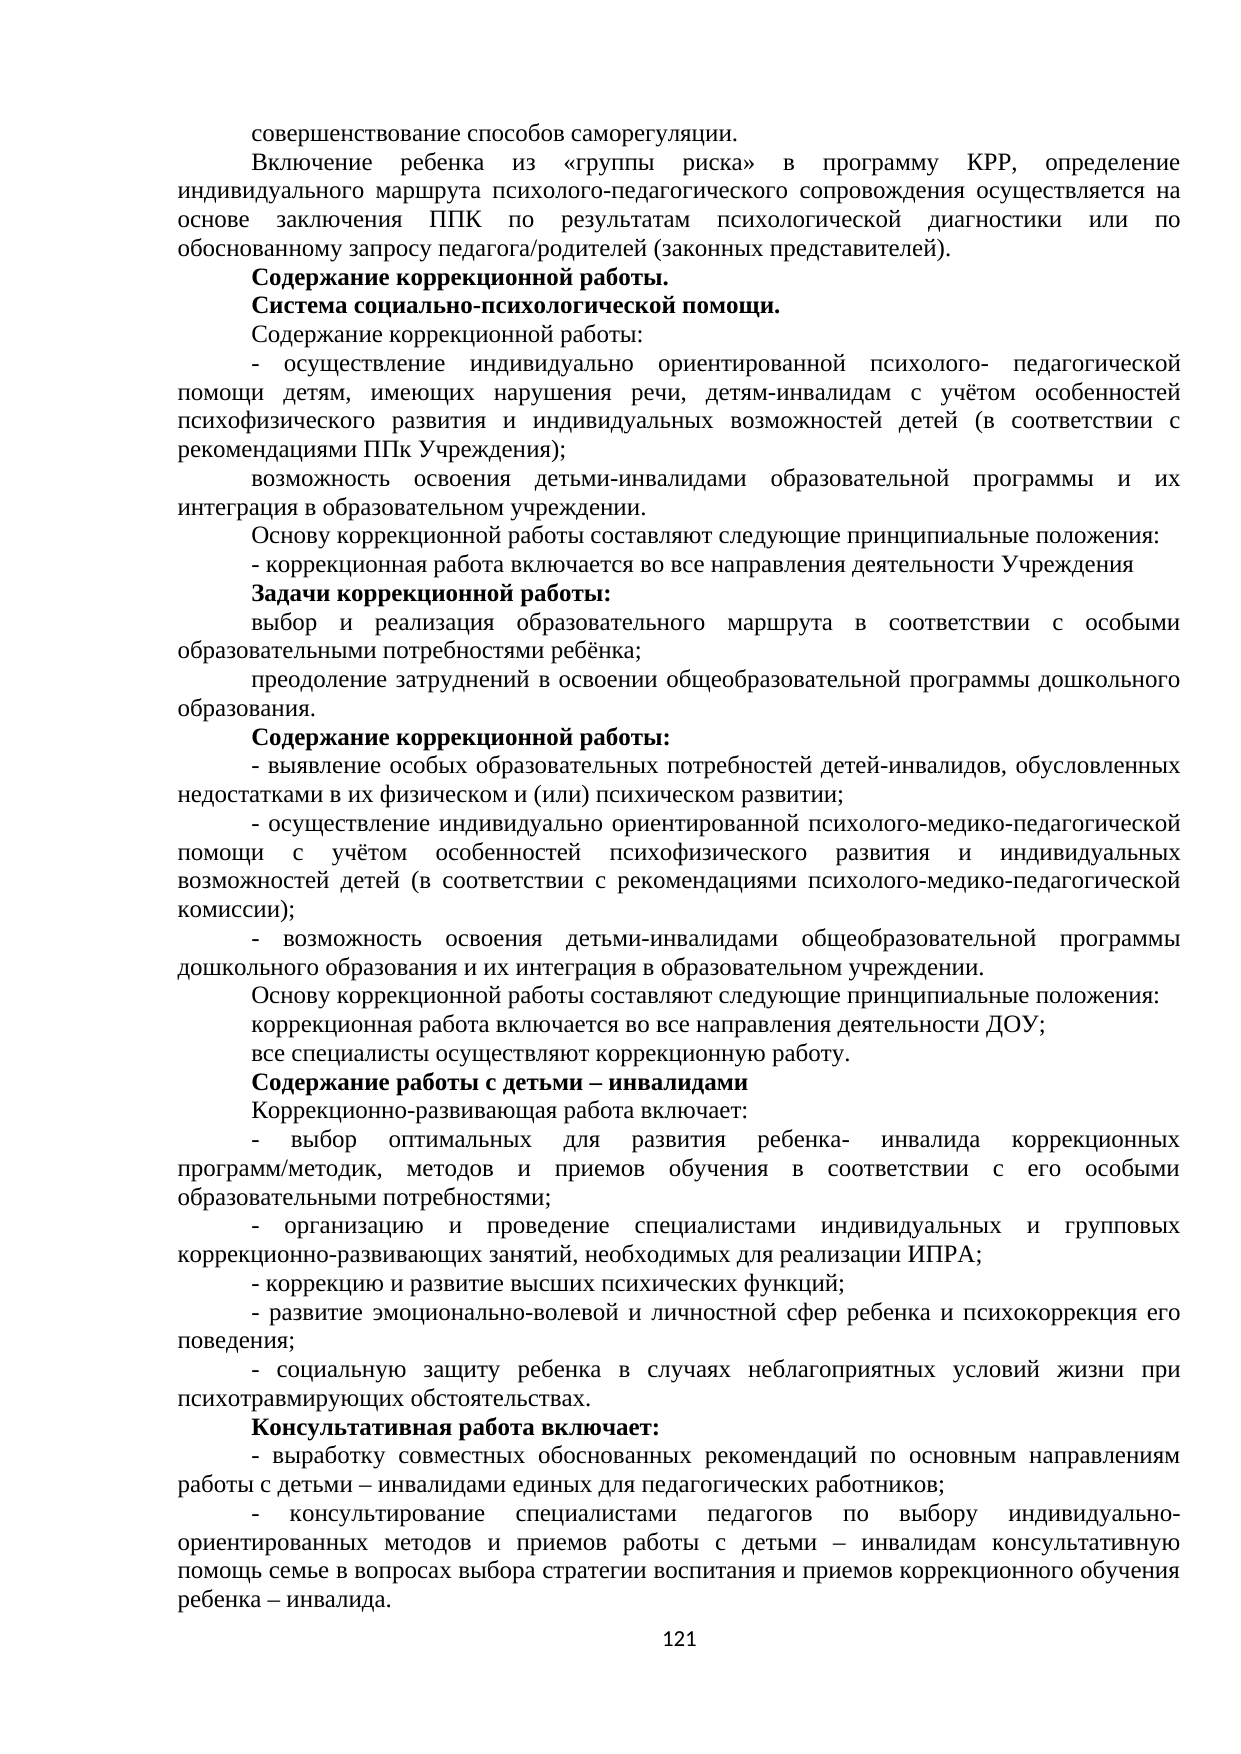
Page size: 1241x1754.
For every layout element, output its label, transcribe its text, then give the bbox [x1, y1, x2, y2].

text - выявление особых образовательных потребностей детей-инвалидов, обусловленных недостатками в их физическом и (или) психическом развитии; [177, 751, 1181, 808]
text Коррекционно-развивающая работа включает: [177, 1096, 1181, 1124]
text - организацию и проведение специалистами индивидуальных и групповых коррекционно-развивающих занятий, необходимых для реализации ИПРА; [177, 1211, 1181, 1268]
text Содержание работы с детьми – инвалидами [177, 1067, 1181, 1096]
text - консультирование специалистами педагогов по выбору индивидуально- ориентированных методов и приемов работы с детьми – инвалидам консультативную помощь семье в вопросах выбора стратегии воспитания и приемов коррекционного обучения ребенка – инвалида. [177, 1498, 1181, 1613]
text - социальную защиту ребенка в случаях неблагоприятных условий жизни при психотравмирующих обстоятельствах. [177, 1354, 1181, 1412]
text - коррекционная работа включается во все направления деятельности Учреждения [177, 549, 1181, 578]
text Основу коррекционной работы составляют следующие принципиальные положения: [177, 521, 1181, 549]
text Содержание коррекционной работы: [177, 319, 1181, 348]
text совершенствование способов саморегуляции. [177, 118, 1181, 147]
text - осуществление индивидуально ориентированной психолого-медико-педагогической помощи с учётом особенностей психофизического развития и индивидуальных возможностей детей (в соответствии с рекомендациями психолого-медико-педагогической комиссии); [177, 808, 1181, 923]
text выбор и реализация образовательного маршрута в соответствии с особыми образовательными потребностями ребёнка; [177, 607, 1181, 664]
text Содержание коррекционной работы: [177, 722, 1181, 751]
text - коррекцию и развитие высших психических функций; [177, 1268, 1181, 1297]
text Консультативная работа включает: [177, 1412, 1181, 1441]
text все специалисты осуществляют коррекционную работу. [177, 1038, 1181, 1067]
text - развитие эмоционально-волевой и личностной сфер ребенка и психокоррекция его поведения; [177, 1297, 1181, 1354]
text возможность освоения детьми-инвалидами образовательной программы и их интеграция в образовательном учреждении. [177, 463, 1181, 521]
text Содержание коррекционной работы. [177, 262, 1181, 291]
text - выбор оптимальных для развития ребенка- инвалида коррекционных программ/методик, методов и приемов обучения в соответствии с его особыми образовательными потребностями; [177, 1124, 1181, 1211]
text Включение ребенка из «группы риска» в программу КРР, определение индивидуального маршрута психолого-педагогического сопровождения осуществляется на основе заключения ППК по результатам психологической диагностики или по обоснованному запросу педагога/родителей (законных представителей). [177, 147, 1181, 262]
text Задачи коррекционной работы: [177, 578, 1181, 607]
text - выработку совместных обоснованных рекомендаций по основным направлениям работы с детьми – инвалидами единых для педагогических работников; [177, 1441, 1181, 1498]
text Система социально-психологической помощи. [177, 291, 1181, 319]
text - осуществление индивидуально ориентированной психолого- педагогической помощи детям, имеющих нарушения речи, детям-инвалидам с учётом особенностей психофизического развития и индивидуальных возможностей детей (в соответствии с рекомендациями ППк Учреждения); [177, 348, 1181, 463]
text - возможность освоения детьми-инвалидами общеобразовательной программы дошкольного образования и их интеграция в образовательном учреждении. [177, 923, 1181, 981]
text Основу коррекционной работы составляют следующие принципиальные положения: [177, 981, 1181, 1009]
text коррекционная работа включается во все направления деятельности ДОУ; [177, 1009, 1181, 1038]
text преодоление затруднений в освоении общеобразовательной программы дошкольного образования. [177, 664, 1181, 722]
